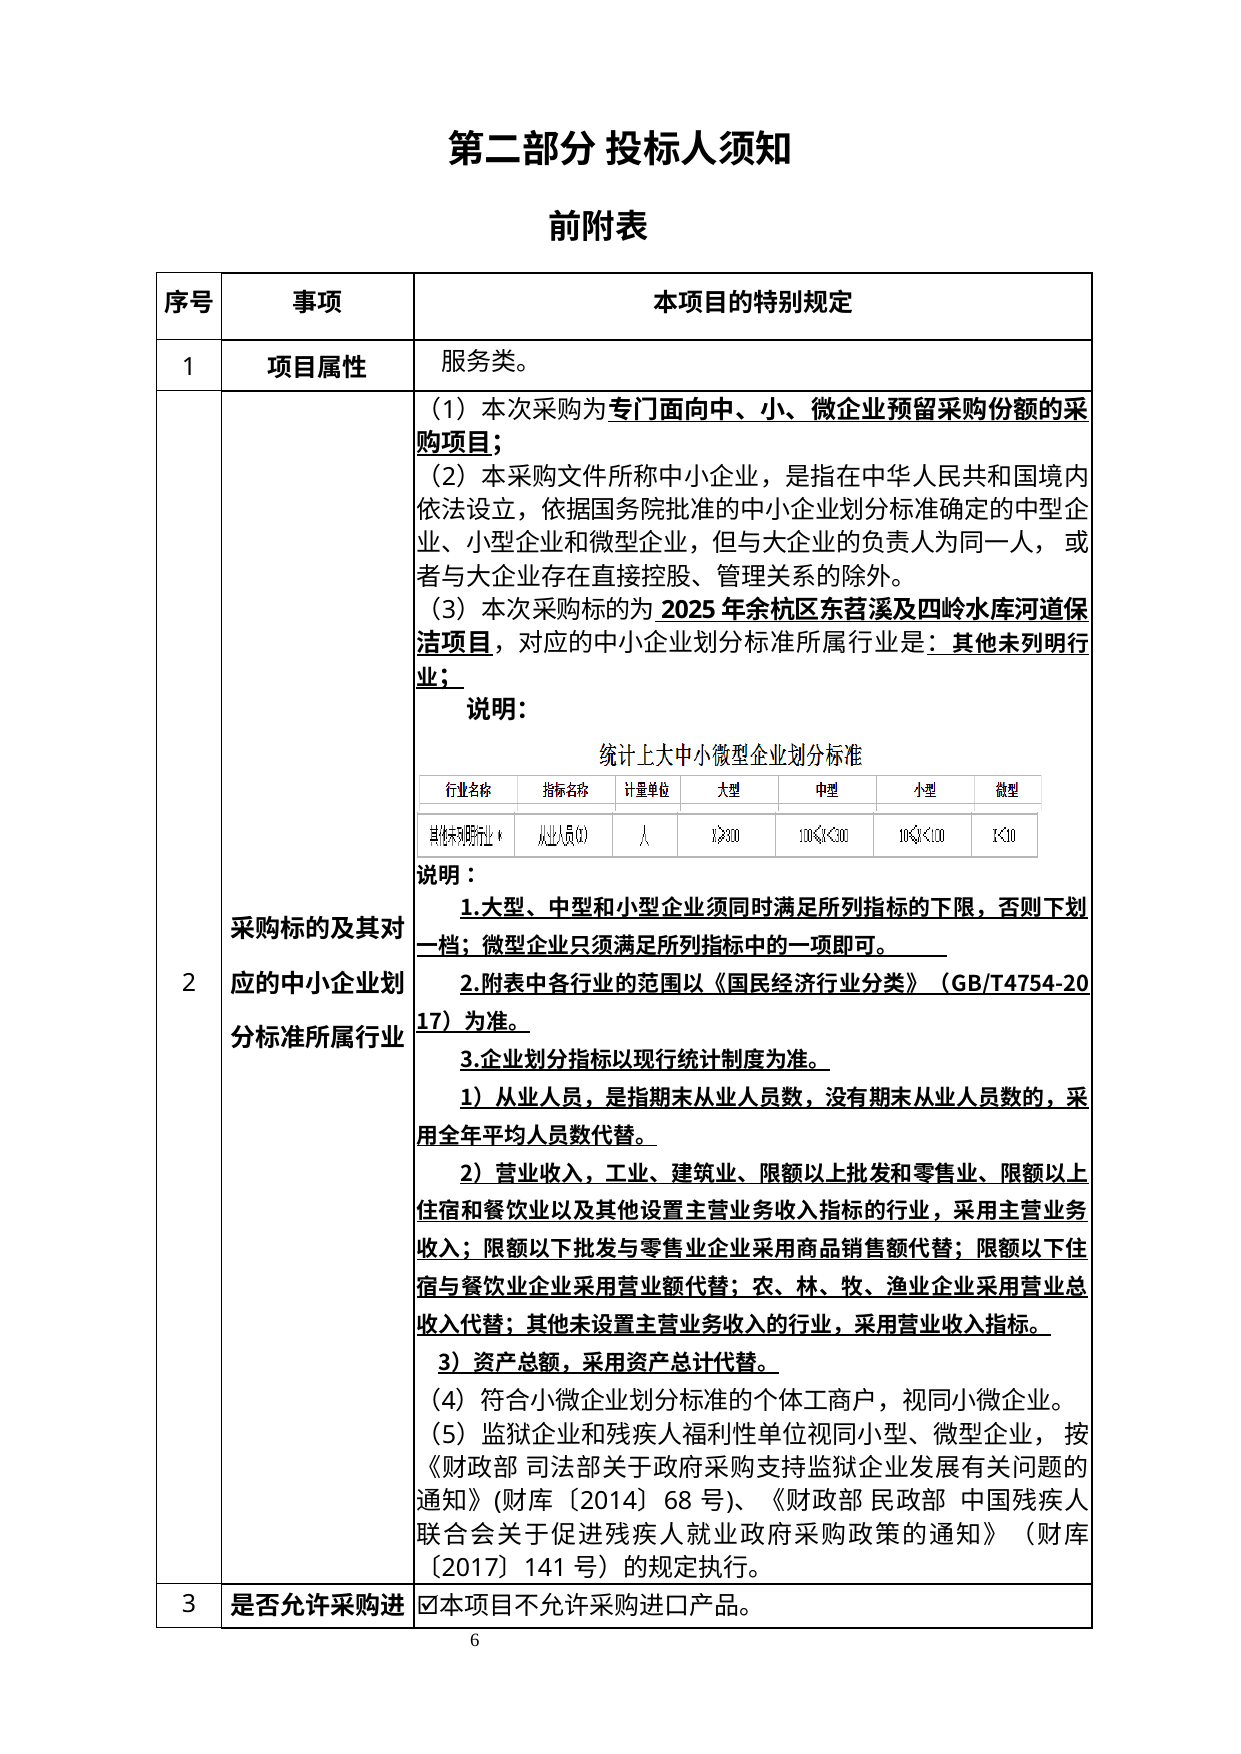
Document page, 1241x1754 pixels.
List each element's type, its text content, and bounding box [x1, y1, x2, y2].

table_header 事项 [222, 274, 413, 339]
table_cell 3 [157, 1584, 221, 1627]
picture [416, 729, 1042, 811]
table_header 序号 [157, 273, 221, 339]
table_cell 项目属性 [222, 341, 413, 390]
picture [416, 812, 1040, 860]
table_cell 是否允许采购进口产品 [222, 1585, 413, 1627]
table_cell 1 [157, 340, 221, 390]
text 前附表 [148, 200, 1093, 248]
table_cell （1）本次采购为专门面向中、小、微企业预留采购份额的采购项目； （2）本采购文件所称中小企业，是指在中华人民共和国境内依法设立，依据国务院批准的中小企业划分标准确定的中型企业、小型企业和微型企业，但与大企业的负责人为同一人， 或者与大企业存在直接控股、管理关系的除外。 （3）本次采购标的为 2025年余杭区东苕溪及四岭水库河道保洁项目，对应的中小企业划分标准所属行业是：其他未列明行业； 说明： 说明： 1.大型、中型和小型企业须同时满足所列指标的下限，否则下划一档；微型企业只须满足所列指标中的一项即可。 2.附表中各行业的范围以《国民经济行业分类》（GB/T4754-2017）为准。 3.企业划分指标以现行统计制度为准。 1）从业人员，是指期末从业人员数，没有期末从业人员数的，采用全年平均人员数代替。 2）营业收入，工业、建筑业、限额以上批发和零售业、限额以上住宿和餐饮业以及其他设置主营业务收入指标的行业，采用主营业务收入；限额以下批发与零售业企业采用商品销售额代替；限额以下住宿与餐饮业企业采用营业额代替；农、林、牧、渔业企业采用营业总收入代替；其他未设置主营业务收入的行业，采用营业收入指标。 3）资产总额，采用资产总计代替。 （4）符合小微企业划分标准的个体工商户，视同小微企业。 （5）监狱企业和残疾人福利性单位视同小型、微型企业， 按《财政部 司法部关于政府采购支持监狱企业发展有关问题的通知》(财库〔2014〕68 号)、《财政部 民政部 中国残疾人联合会关于促进残疾人就业政府采购政策的通知》（财库〔2017〕141 号）的规定执行。 [415, 392, 1091, 1583]
table_header 本项目的特别规定 [415, 274, 1091, 339]
text 第二部分 投标人须知 [148, 118, 1093, 173]
table_cell 2 [157, 391, 221, 1583]
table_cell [415, 1585, 1091, 1627]
table_cell 服务类。 [415, 341, 1091, 390]
table_cell 采购标的及其对应的中小企业划分标准所属行业 [222, 392, 413, 1583]
